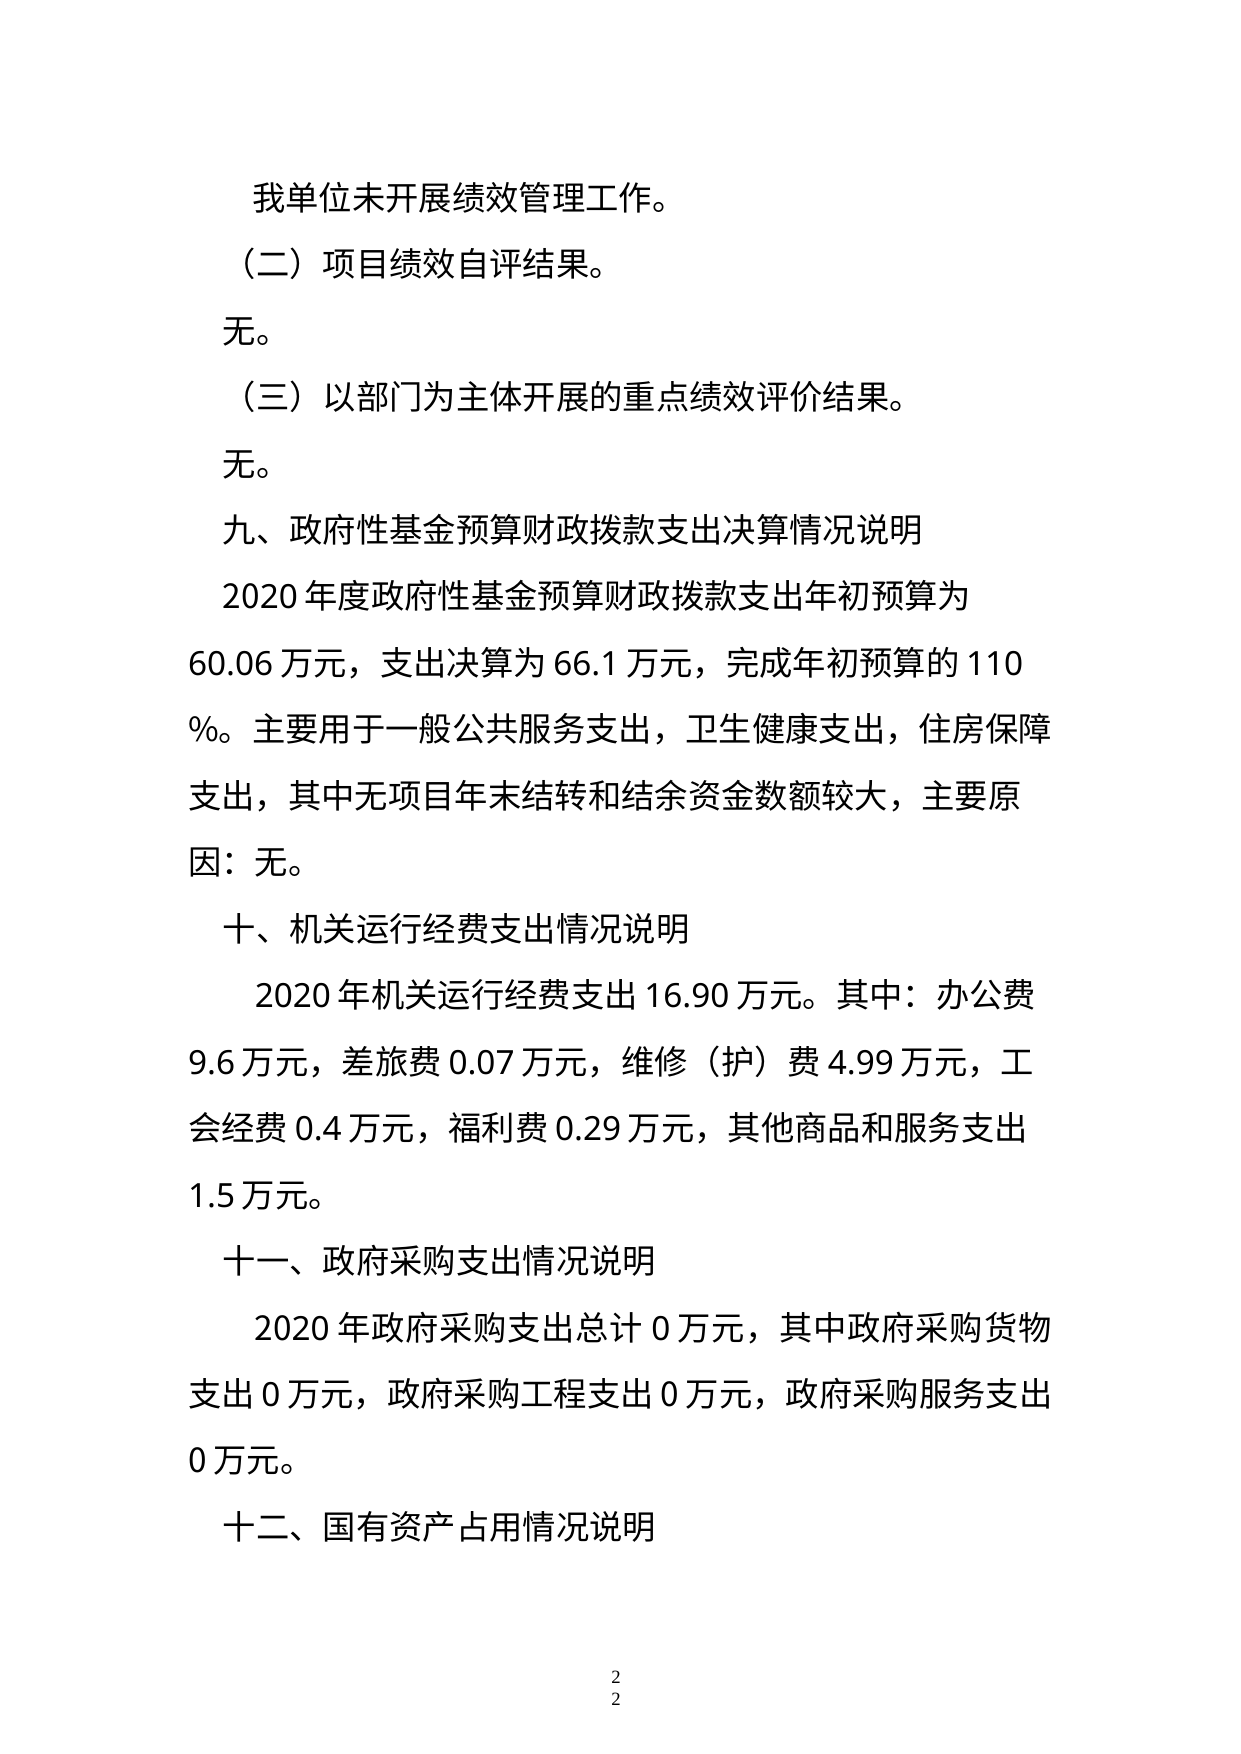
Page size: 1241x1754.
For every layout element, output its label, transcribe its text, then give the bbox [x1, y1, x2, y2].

text 无。 [188, 428, 1052, 495]
text 九、政府性基金预算财政拨款支出决算情况说明 [188, 495, 1052, 561]
text 十、机关运行经费支出情况说明 [188, 893, 1052, 960]
text 2020年政府采购支出总计0万元，其中政府采购货物支出0万元，政府采购工程支出0万元，政府采购服务支出0万元。 [188, 1292, 1052, 1492]
text 2020年机关运行经费支出16.90万元。其中：办公费9.6万元，差旅费0.07万元，维修（护）费4.99万元，工会经费0.4万元，福利费0.29万元，其他商品和服务支出1.5万元。 [188, 960, 1052, 1226]
text （二）项目绩效自评结果。 [188, 229, 1052, 295]
text 我单位未开展绩效管理工作。 [188, 162, 1052, 229]
text 2020年度政府性基金预算财政拨款支出年初预算为60.06万元，支出决算为66.1万元，完成年初预算的110%。主要用于一般公共服务支出，卫生健康支出，住房保障支出，其中无项目年末结转和结余资金数额较大，主要原因：无。 [188, 561, 1052, 893]
text （三）以部门为主体开展的重点绩效评价结果。 [188, 362, 1052, 428]
text 无。 [188, 295, 1052, 362]
text 十一、政府采购支出情况说明 [188, 1226, 1052, 1292]
text 十二、国有资产占用情况说明 [188, 1492, 1052, 1558]
